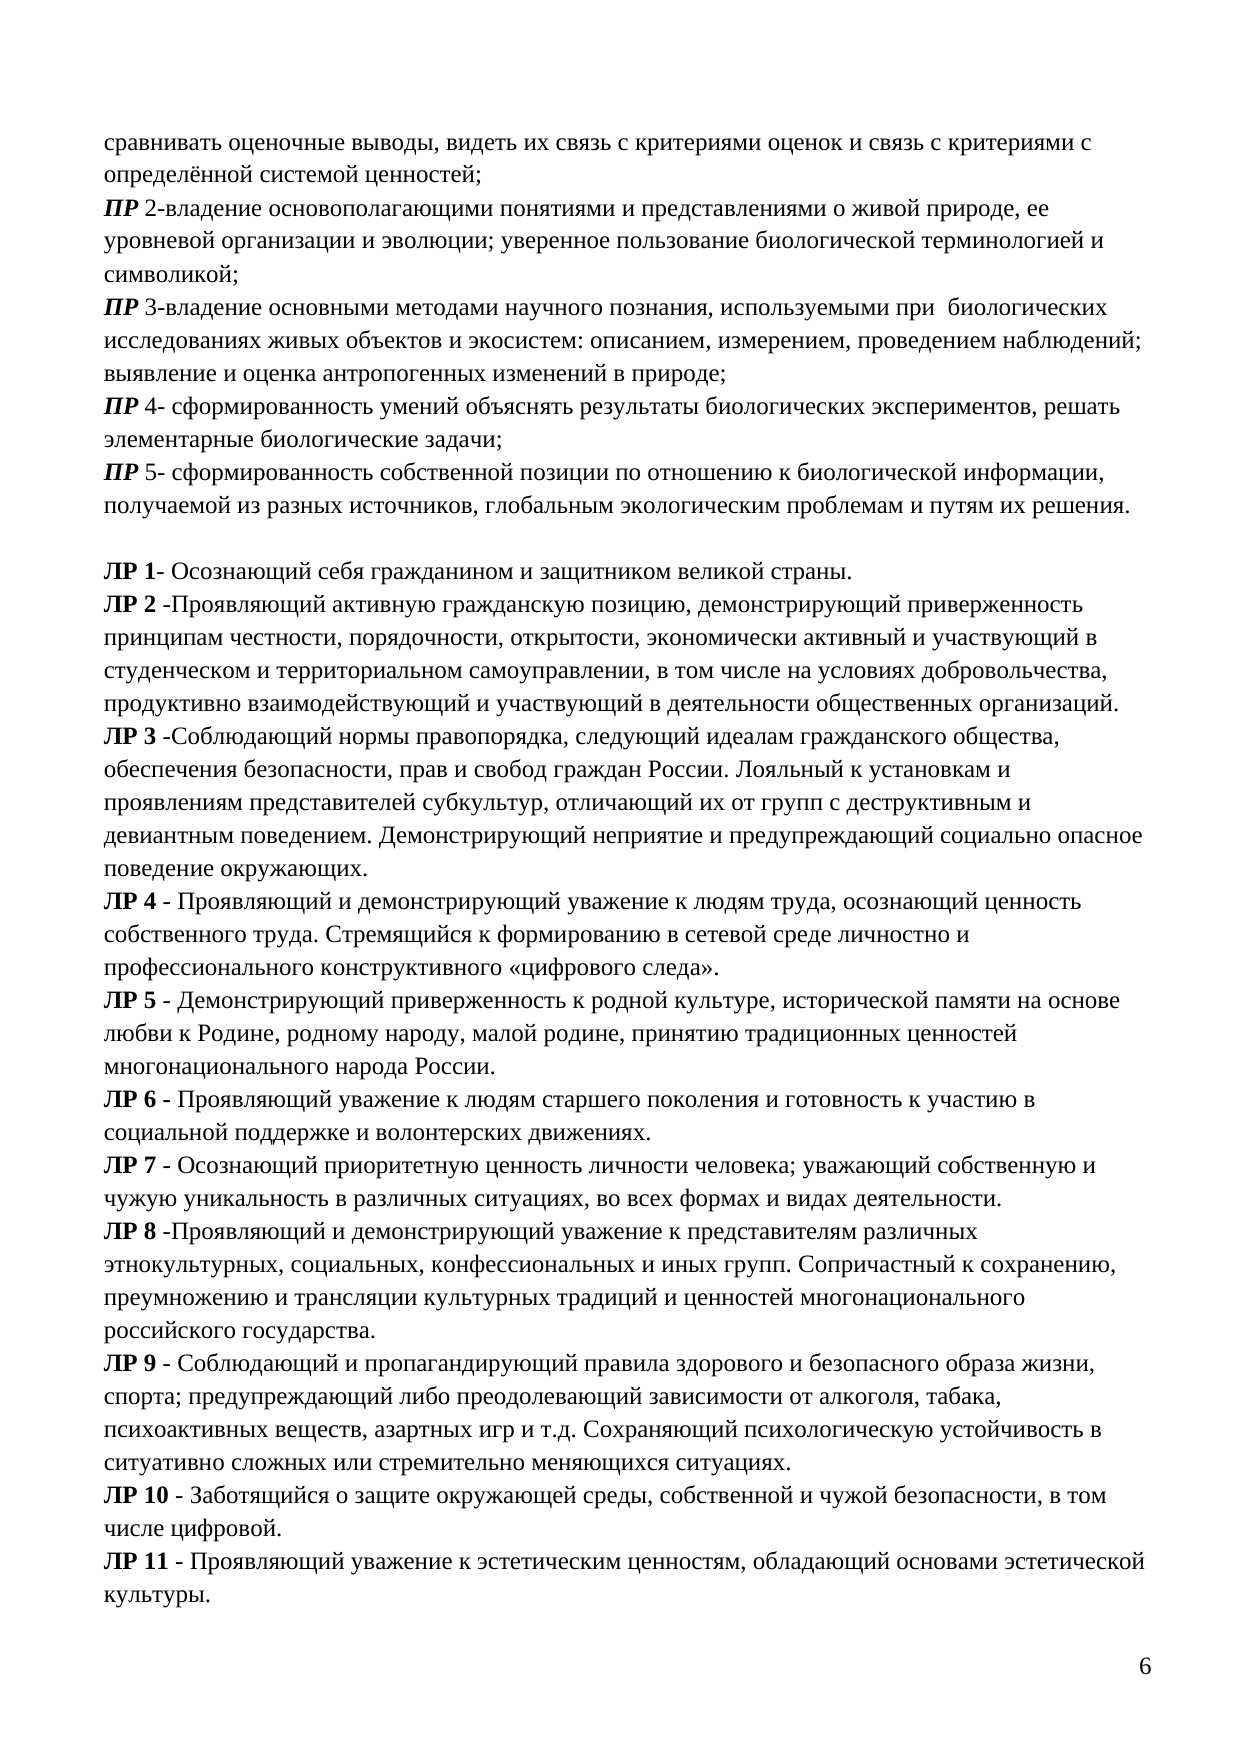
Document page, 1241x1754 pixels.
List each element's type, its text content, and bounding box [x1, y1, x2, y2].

text ЛР 4 - Проявляющий и демонстрирующий уважение к людям труда, осознающий ценность собственного труда. Стремящийся к формированию в сетевой среде личностно и профессионального конструктивного «цифрового следа». [103, 886, 1152, 981]
text ПР 5- сформированность собственной позиции по отношению к биологической информации, получаемой из разных источников, глобальным экологическим проблемам и путям их решения. [103, 457, 1152, 518]
text ПР 2-владение основополагающими понятиями и представлениями о живой природе, ее уровневой организации и эволюции; уверенное пользование биологической терминологией и символикой; [103, 193, 1152, 287]
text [103, 127, 1152, 188]
text ЛР 1- Осознающий себя гражданином и защитником великой страны. [103, 556, 1152, 584]
text ЛР 3 -Соблюдающий нормы правопорядка, следующий идеалам гражданского общества, обеспечения безопасности, прав и свобод граждан России. Лояльный к установкам и проявлениям представителей субкультур, отличающий их от групп с деструктивным и девиантным поведением. Демонстрирующий неприятие и предупреждающий социально опасное поведение окружающих. [103, 721, 1152, 882]
text ЛР 7 - Осознающий приоритетную ценность личности человека; уважающий собственную и чужую уникальность в различных ситуациях, во всех формах и видах деятельности. [103, 1150, 1152, 1212]
text ПР 3-владение основными методами научного познания, используемыми при биологических исследованиях живых объектов и экосистем: описанием, измерением, проведением наблюдений; выявление и оценка антропогенных изменений в природе; [103, 292, 1152, 386]
text ЛР 10 - Заботящийся о защите окружающей среды, собственной и чужой безопасности, в том числе цифровой. [103, 1480, 1152, 1542]
text ПР 4- сформированность умений объяснять результаты биологических экспериментов, решать элементарные биологические задачи; [103, 391, 1152, 452]
text ЛР 6 - Проявляющий уважение к людям старшего поколения и готовность к участию в социальной поддержке и волонтерских движениях. [103, 1084, 1152, 1146]
text ЛР 9 - Соблюдающий и пропагандирующий правила здорового и безопасного образа жизни, спорта; предупреждающий либо преодолевающий зависимости от алкоголя, табака, психоактивных веществ, азартных игр и т.д. Сохраняющий психологическую устойчивость в ситуативно сложных или стремительно меняющихся ситуациях. [103, 1348, 1152, 1476]
text ЛР 2 -Проявляющий активную гражданскую позицию, демонстрирующий приверженность принципам честности, порядочности, открытости, экономически активный и участвующий в студенческом и территориальном самоуправлении, в том числе на условиях добровольчества, продуктивно взаимодействующий и участвующий в деятельности общественных организаций. [103, 589, 1152, 717]
text ЛР 8 -Проявляющий и демонстрирующий уважение к представителям различных этнокультурных, социальных, конфессиональных и иных групп. Сопричастный к сохранению, преумножению и трансляции культурных традиций и ценностей многонационального российского государства. [103, 1216, 1152, 1344]
text ЛР 11 - Проявляющий уважение к эстетическим ценностям, обладающий основами эстетической культуры. [103, 1546, 1152, 1608]
text ЛР 5 - Демонстрирующий приверженность к родной культуре, исторической памяти на основе любви к Родине, родному народу, малой родине, принятию традиционных ценностей многонационального народа России. [103, 985, 1152, 1080]
